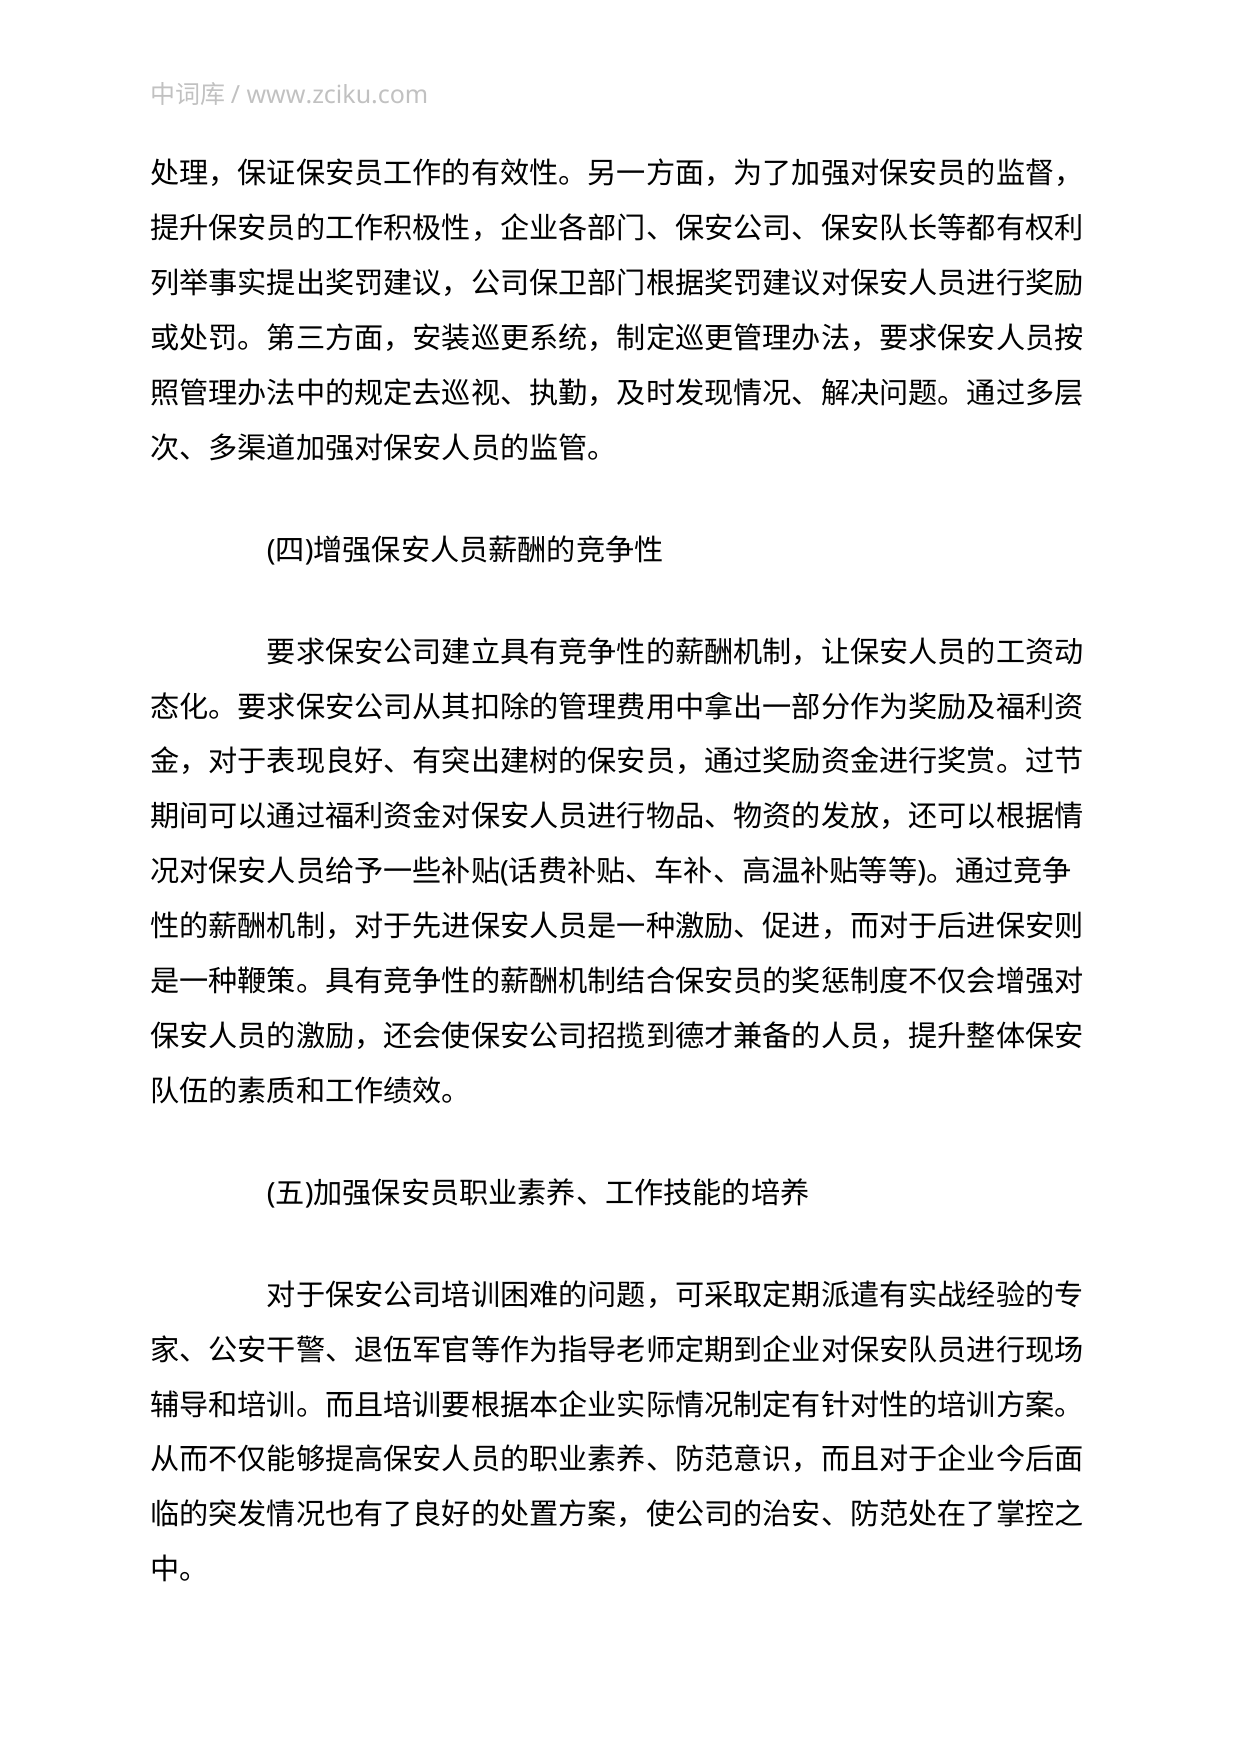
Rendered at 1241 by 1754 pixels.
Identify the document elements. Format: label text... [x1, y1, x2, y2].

text (四)增强保安人员薪酬的竞争性 [150, 526, 1090, 569]
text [150, 150, 1090, 467]
text 要求保安公司建立具有竞争性的薪酬机制，让保安人员的工资动态化。要求保安公司从其扣除的管理费用中拿出一部分作为奖励及福利资金，对于表现良好、有突出建树的保安员，通过奖励资金进行奖赏。过节期间可以通过福利资金对保安人员进行物品、物资的发放，还可以根据情况对保安人员给予一些补贴(话费补贴、车补、高温补贴等等)。通过竞争性的薪酬机制，对于先进保安人员是一种激励、促进，而对于后进保安则是一种鞭策。具有竞争性的薪酬机制结合保安员的奖惩制度不仅会增强对保安人员的激励，还会使保安公司招揽到德才兼备的人员，提升整体保安队伍的素质和工作绩效。 [150, 628, 1090, 1110]
text (五)加强保安员职业素养、工作技能的培养 [150, 1169, 1090, 1212]
text 对于保安公司培训困难的问题，可采取定期派遣有实战经验的专家、公安干警、退伍军官等作为指导老师定期到企业对保安队员进行现场辅导和培训。而且培训要根据本企业实际情况制定有针对性的培训方案。从而不仅能够提高保安人员的职业素养、防范意识，而且对于企业今后面临的突发情况也有了良好的处置方案，使公司的治安、防范处在了掌控之中。 [150, 1271, 1090, 1588]
